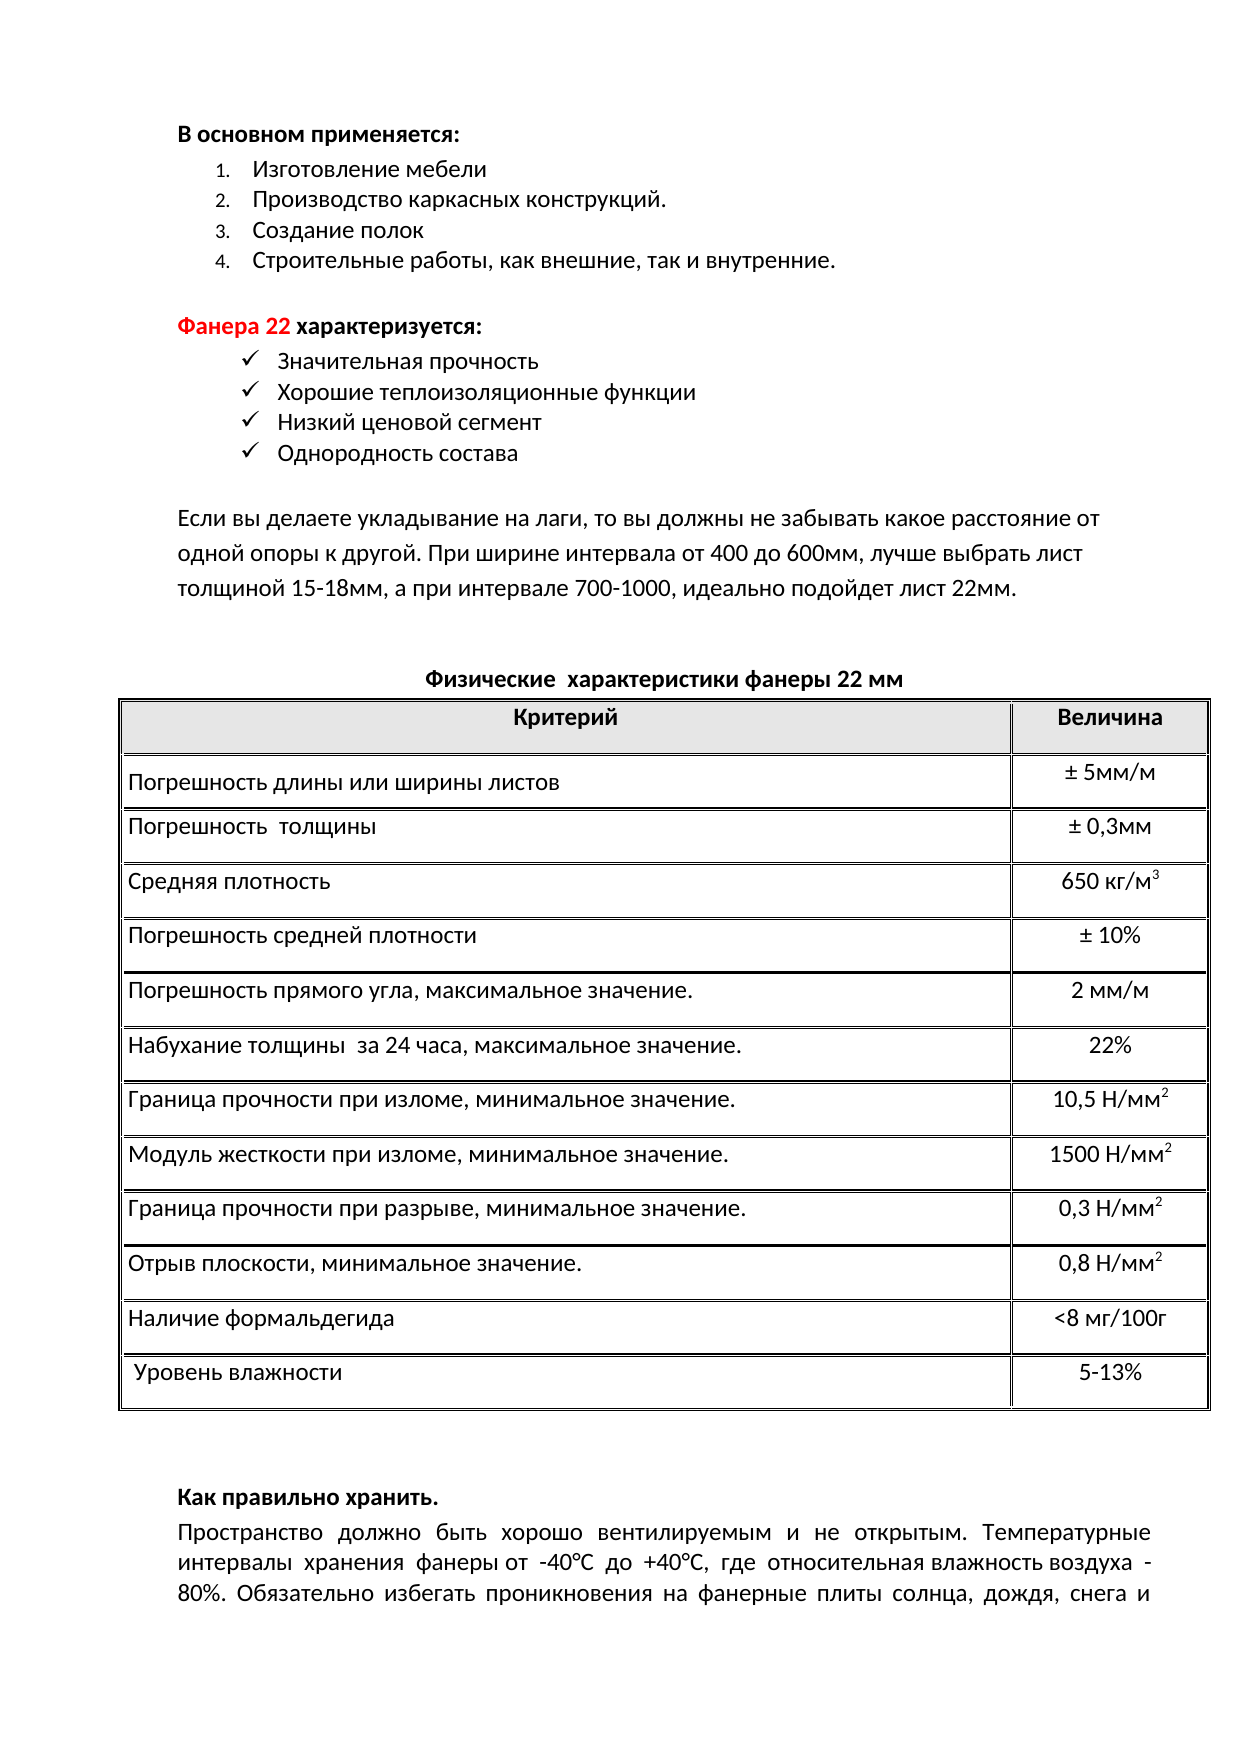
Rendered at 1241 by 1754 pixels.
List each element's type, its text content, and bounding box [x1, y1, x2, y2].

table_cell Набухание толщины за 24 часа, максимальное значение. [120, 1026, 1011, 1080]
table_cell 0,3 Н/мм2 [1013, 1189, 1208, 1244]
table_cell 0,8 Н/мм2 [1013, 1244, 1207, 1298]
table_cell Погрешность толщины [122, 807, 1010, 862]
table_cell 5-13% [1011, 1353, 1208, 1408]
table_cell Граница прочности при изломе, минимальное значение. [122, 1080, 1010, 1135]
table_cell Средняя плотность [120, 862, 1011, 916]
subtitle Фанера 22 характеризуется: [177, 275, 1152, 341]
table_cell Граница прочности при разрыве, минимальное значение. [122, 1189, 1010, 1244]
table_cell Отрыв плоскости, минимальное значение. [122, 1244, 1010, 1298]
table_header Величина [1011, 702, 1207, 753]
table_cell 10,5 Н/мм2 [1013, 1080, 1208, 1135]
table_cell ± 10% [1013, 916, 1208, 971]
table_cell Погрешность средней плотности [122, 916, 1010, 971]
list Создание полок [215, 214, 1152, 245]
subtitle Физические характеристики фанеры 22 мм [177, 663, 1152, 694]
table_cell 650 кг/м3 [1011, 862, 1209, 916]
list Изготовление мебели [215, 153, 1152, 184]
subtitle Как правильно хранить. [177, 1446, 1152, 1511]
table_cell ± 0,3мм [1013, 807, 1208, 862]
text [177, 1516, 1152, 1607]
table_cell Модуль жесткости при изломе, минимальное значение. [120, 1135, 1011, 1189]
table_header Критерий [122, 702, 1011, 753]
table_cell ± 5мм/м [1011, 753, 1209, 807]
table_cell Уровень влажности [122, 1353, 1011, 1408]
list Производство каркасных конструкций. [215, 184, 1152, 214]
table_cell 1500 Н/мм2 [1011, 1135, 1209, 1189]
table_cell Наличие формальдегида [122, 1299, 1010, 1353]
list Низкий ценовой сегмент [240, 406, 1152, 437]
table_cell <8 мг/100г [1013, 1299, 1208, 1353]
list Значительная прочность [240, 345, 1152, 376]
subtitle В основном применяется: [177, 118, 1152, 149]
list Хорошие теплоизоляционные функции [240, 376, 1152, 406]
list Однородность состава [240, 437, 1152, 467]
list Строительные работы, как внешние, так и внутренние. [215, 245, 1152, 275]
table_cell Погрешность прямого угла, максимальное значение. [122, 971, 1010, 1026]
table_cell 22% [1011, 1026, 1209, 1080]
table_cell 2 мм/м [1013, 971, 1207, 1026]
subtitle Если вы делаете укладывание на лаги, то вы должны не забывать какое расстояние от одной опоры к другой. При ширине интервала от 400 до 600мм, лучше выбрать лист толщиной 15-18мм, а при интервале 700-1000, идеально подойдет лист 22мм. [177, 502, 1152, 603]
table_cell Погрешность длины или ширины листов [120, 753, 1011, 807]
